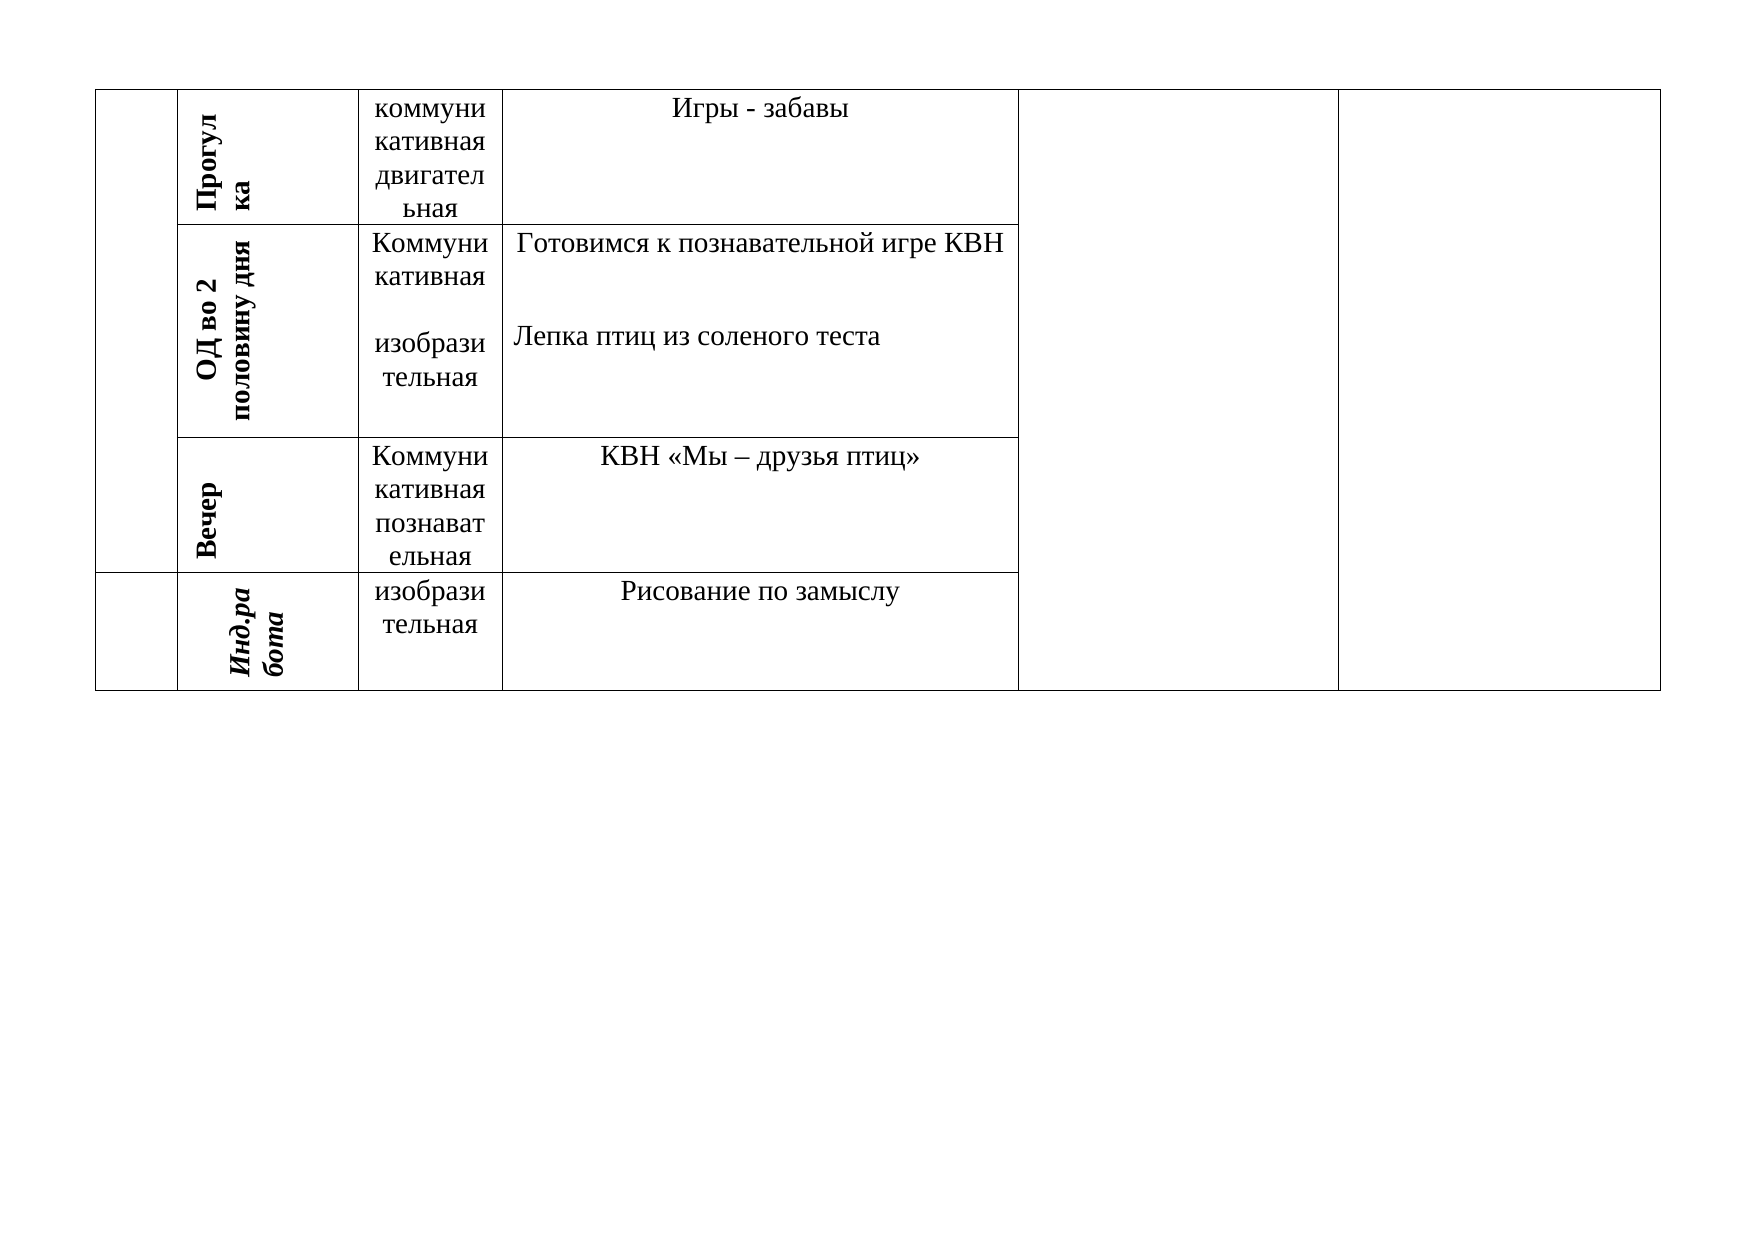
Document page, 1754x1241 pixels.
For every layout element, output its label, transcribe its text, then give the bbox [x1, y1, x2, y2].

table_cell Прогулка [178, 90, 358, 224]
table_cell ОД во 2 половину дня [178, 225, 358, 437]
table_cell изобразительная [359, 573, 502, 690]
table_cell Рисование по замыслу [503, 573, 1018, 690]
table_cell Готовимся к познавательной игре КВН Лепка птиц из соленого теста [503, 225, 1018, 437]
table_cell Инд.работа [178, 573, 358, 690]
table_cell коммуникативная двигательная [359, 90, 502, 224]
table_cell [96, 573, 177, 690]
table_cell Коммуникативная познавательная [359, 438, 502, 572]
table_cell КВН «Мы – друзья птиц» [503, 438, 1018, 572]
table_cell Игры - забавы [503, 90, 1018, 224]
table_cell Вечер [178, 438, 358, 572]
table_cell Коммуникативная изобразительная [359, 225, 502, 437]
